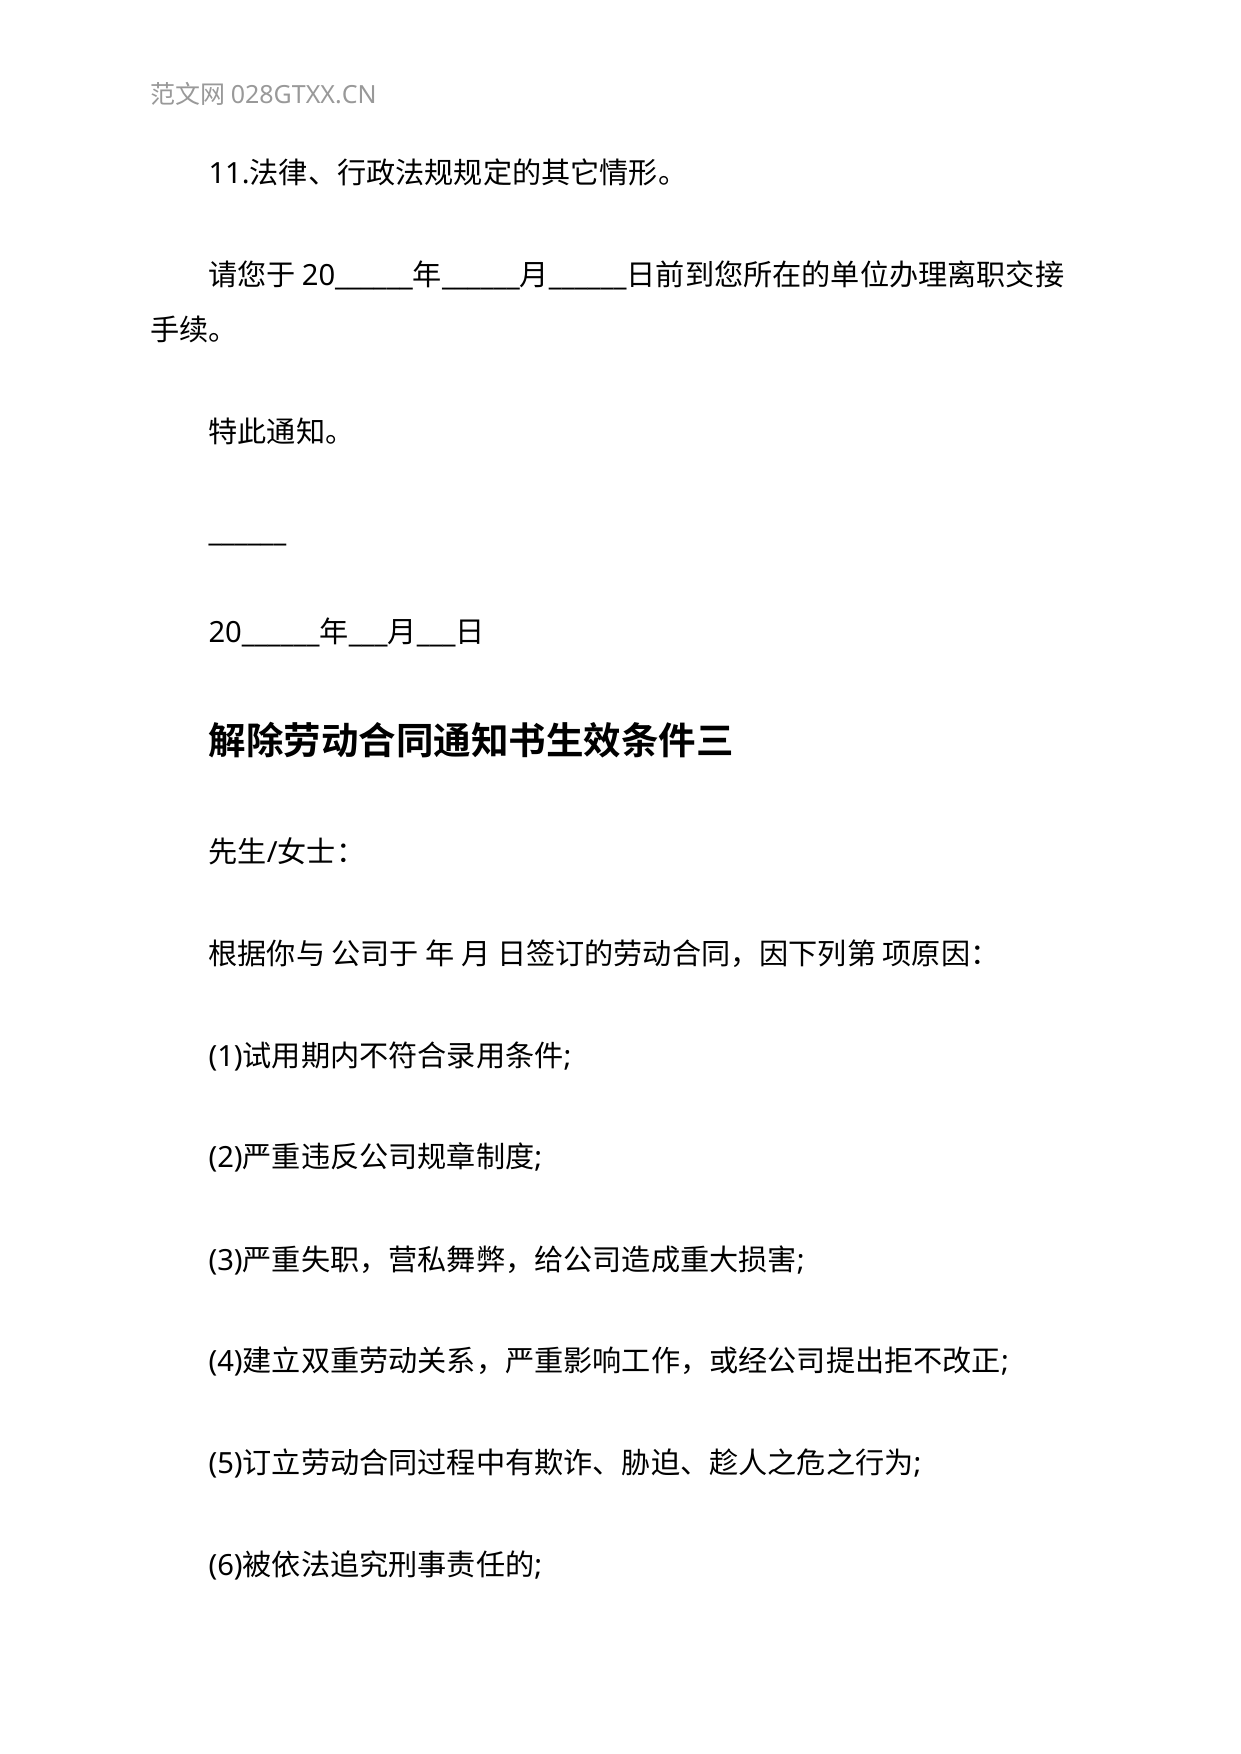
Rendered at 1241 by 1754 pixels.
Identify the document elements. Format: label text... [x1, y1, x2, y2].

text 11.法律、行政法规规定的其它情形。 [150, 150, 1090, 192]
text (4)建立双重劳动关系，严重影响工作，或经公司提出拒不改正; [150, 1338, 1090, 1380]
text (5)订立劳动合同过程中有欺诈、胁迫、趁人之危之行为; [150, 1440, 1090, 1482]
text (3)严重失职，营私舞弊，给公司造成重大损害; [150, 1236, 1090, 1278]
text (1)试用期内不符合录用条件; [150, 1032, 1090, 1074]
text 根据你与 公司于 年 月 日签订的劳动合同，因下列第 项原因： [150, 930, 1090, 973]
text 20______年___月___日 [150, 609, 1090, 651]
text 请您于20______年______月______日前到您所在的单位办理离职交接手续。 [150, 252, 1090, 349]
text ______ [150, 511, 1090, 550]
text (6)被依法追究刑事责任的; [150, 1542, 1090, 1584]
text (2)严重违反公司规章制度; [150, 1134, 1090, 1176]
text 先生/女士： [150, 828, 1090, 871]
text 特此通知。 [150, 409, 1090, 451]
text 解除劳动合同通知书生效条件三 [150, 711, 1090, 765]
